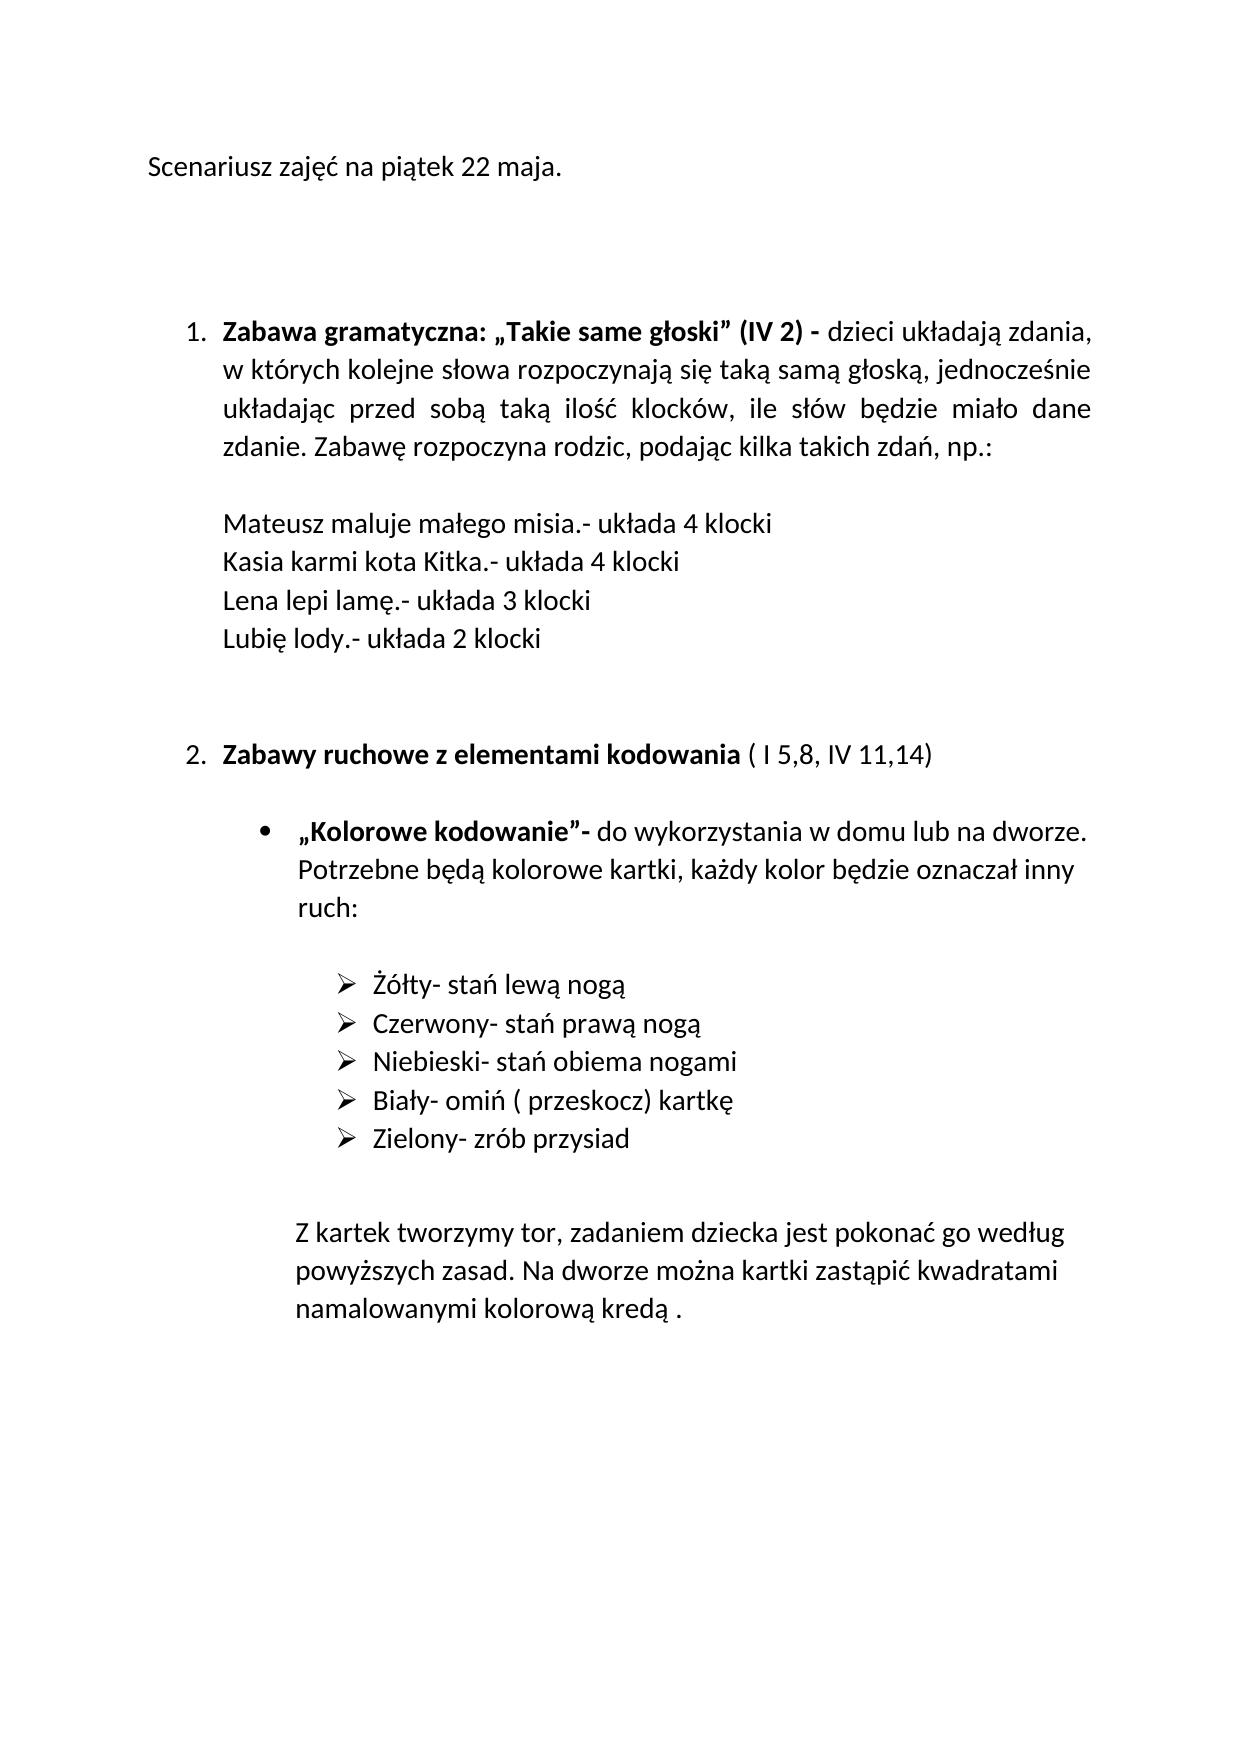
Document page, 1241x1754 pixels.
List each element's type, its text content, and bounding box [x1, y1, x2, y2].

list „Kolorowe kodowanie”- do wykorzystania w domu lub na dworze. Potrzebne będą kolorowe kartki, każdy kolor będzie oznaczał inny ruch: [260, 813, 1093, 925]
list Zabawa gramatyczna: „Takie same głoski” (IV 2) - dzieci układają zdania, w których kolejne słowa rozpoczynają się taką samą głoską, jednocześnie układając przed sobą taką ilość klocków, ile słów będzie miało dane zdanie. Zabawę rozpoczyna rodzic, podając kilka takich zdań, np.: [185, 313, 1093, 464]
list Lena lepi lamę.- układa 3 klocki [223, 582, 1093, 618]
list Żółty- stań lewą nogą [335, 966, 1093, 1002]
list Biały- omiń ( przeskocz) kartkę [335, 1082, 1093, 1117]
list Mateusz maluje małego misia.- układa 4 klocki [223, 505, 1093, 541]
text Z kartek tworzymy tor, zadaniem dziecka jest pokonać go według powyższych zasad. Na dworze można kartki zastąpić kwadratami namalowanymi kolorową kredą . [295, 1214, 1093, 1326]
text Scenariusz zajęć na piątek 22 maja. [148, 148, 1093, 183]
list Lubię lody.- układa 2 klocki [223, 620, 1093, 656]
list Zielony- zrób przysiad [335, 1120, 1093, 1156]
list Zabawy ruchowe z elementami kodowania ( I 5,8, IV 11,14) [185, 736, 1093, 771]
list Czerwony- stań prawą nogą [335, 1005, 1093, 1040]
list Niebieski- stań obiema nogami [335, 1043, 1093, 1079]
list Kasia karmi kota Kitka.- układa 4 klocki [223, 543, 1093, 579]
